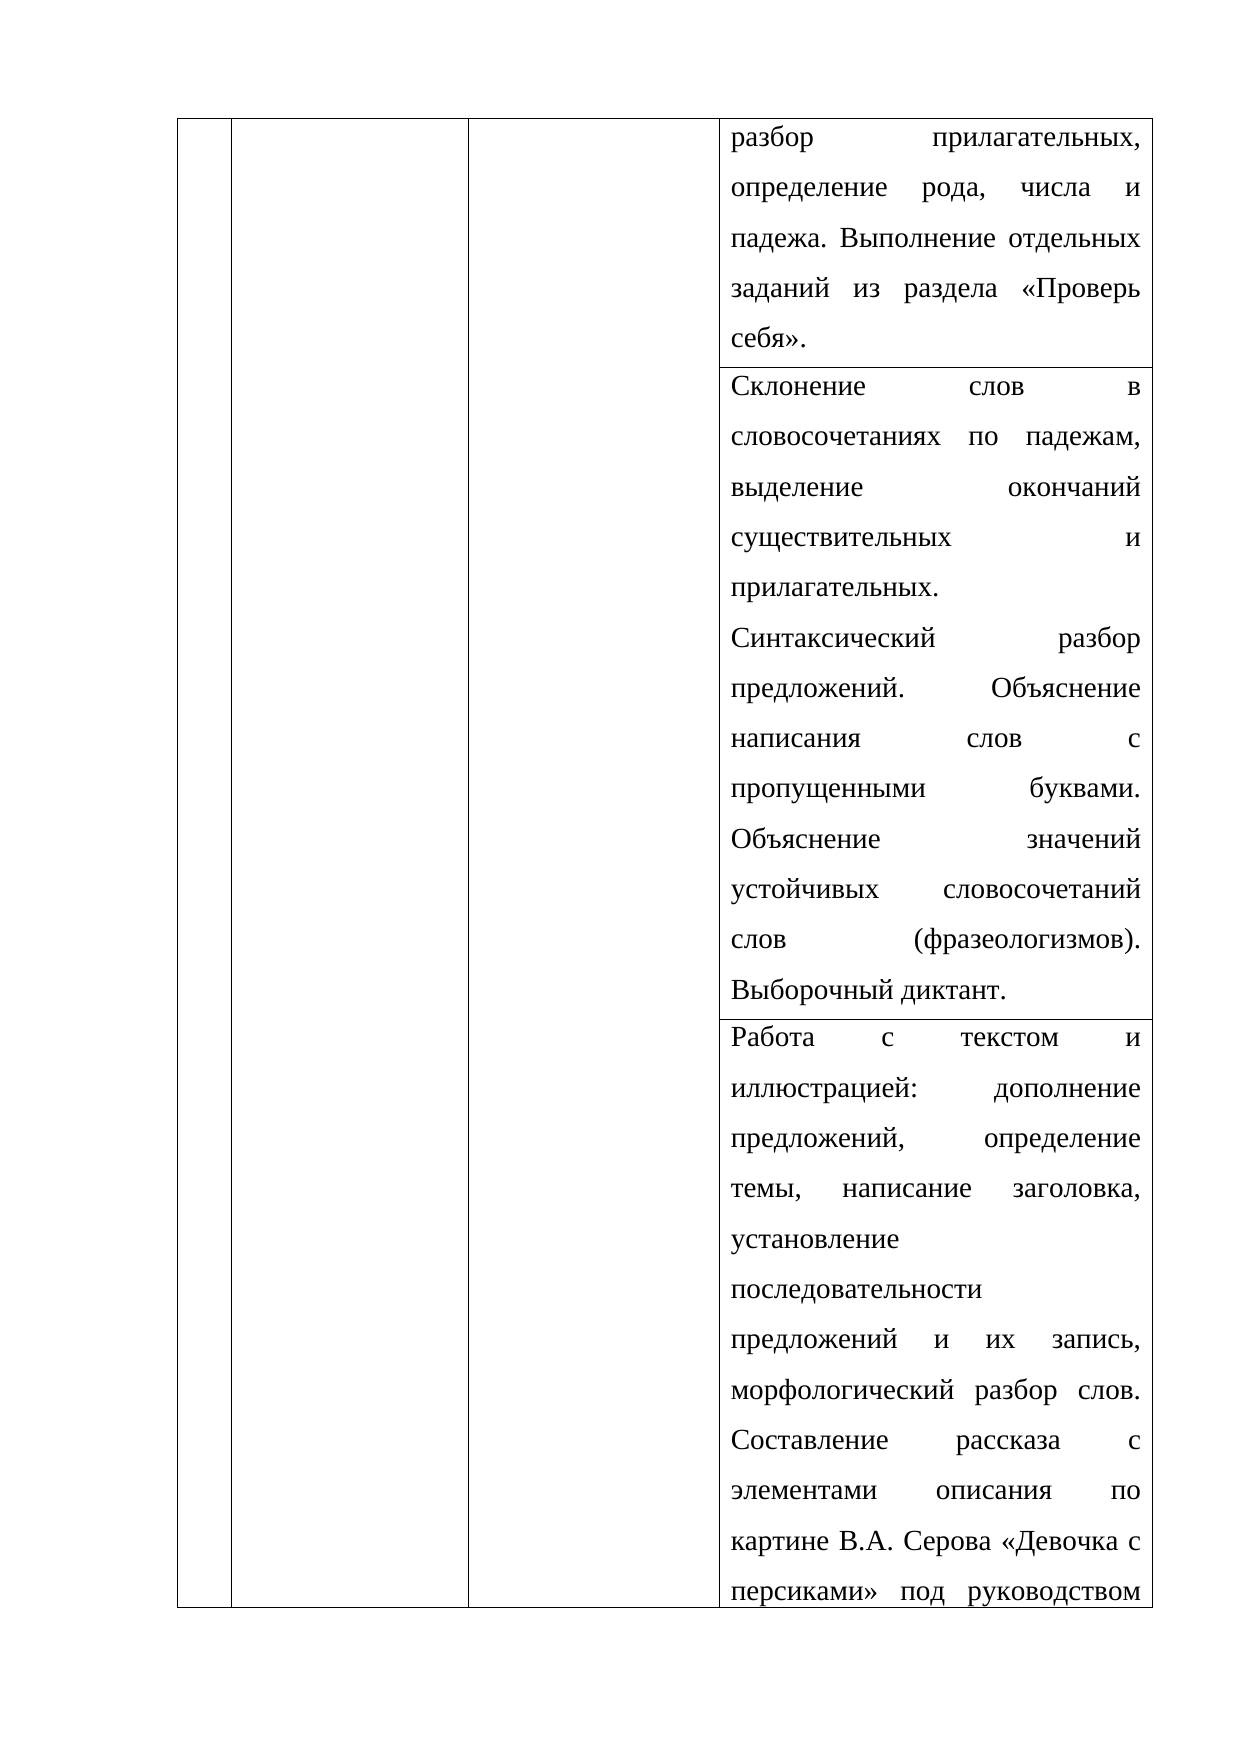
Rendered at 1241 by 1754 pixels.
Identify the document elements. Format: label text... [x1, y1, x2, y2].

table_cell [720, 1020, 1152, 1607]
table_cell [720, 119, 1152, 367]
table_cell Склонение слов в словосочетаниях по падежам, выделение окончаний существительных и прилагательных. Синтаксический разбор предложений. Объяснение написания слов с пропущенными буквами. Объяснение значений устойчивых словосочетаний слов (фразеологизмов). Выборочный диктант. [720, 368, 1152, 1018]
